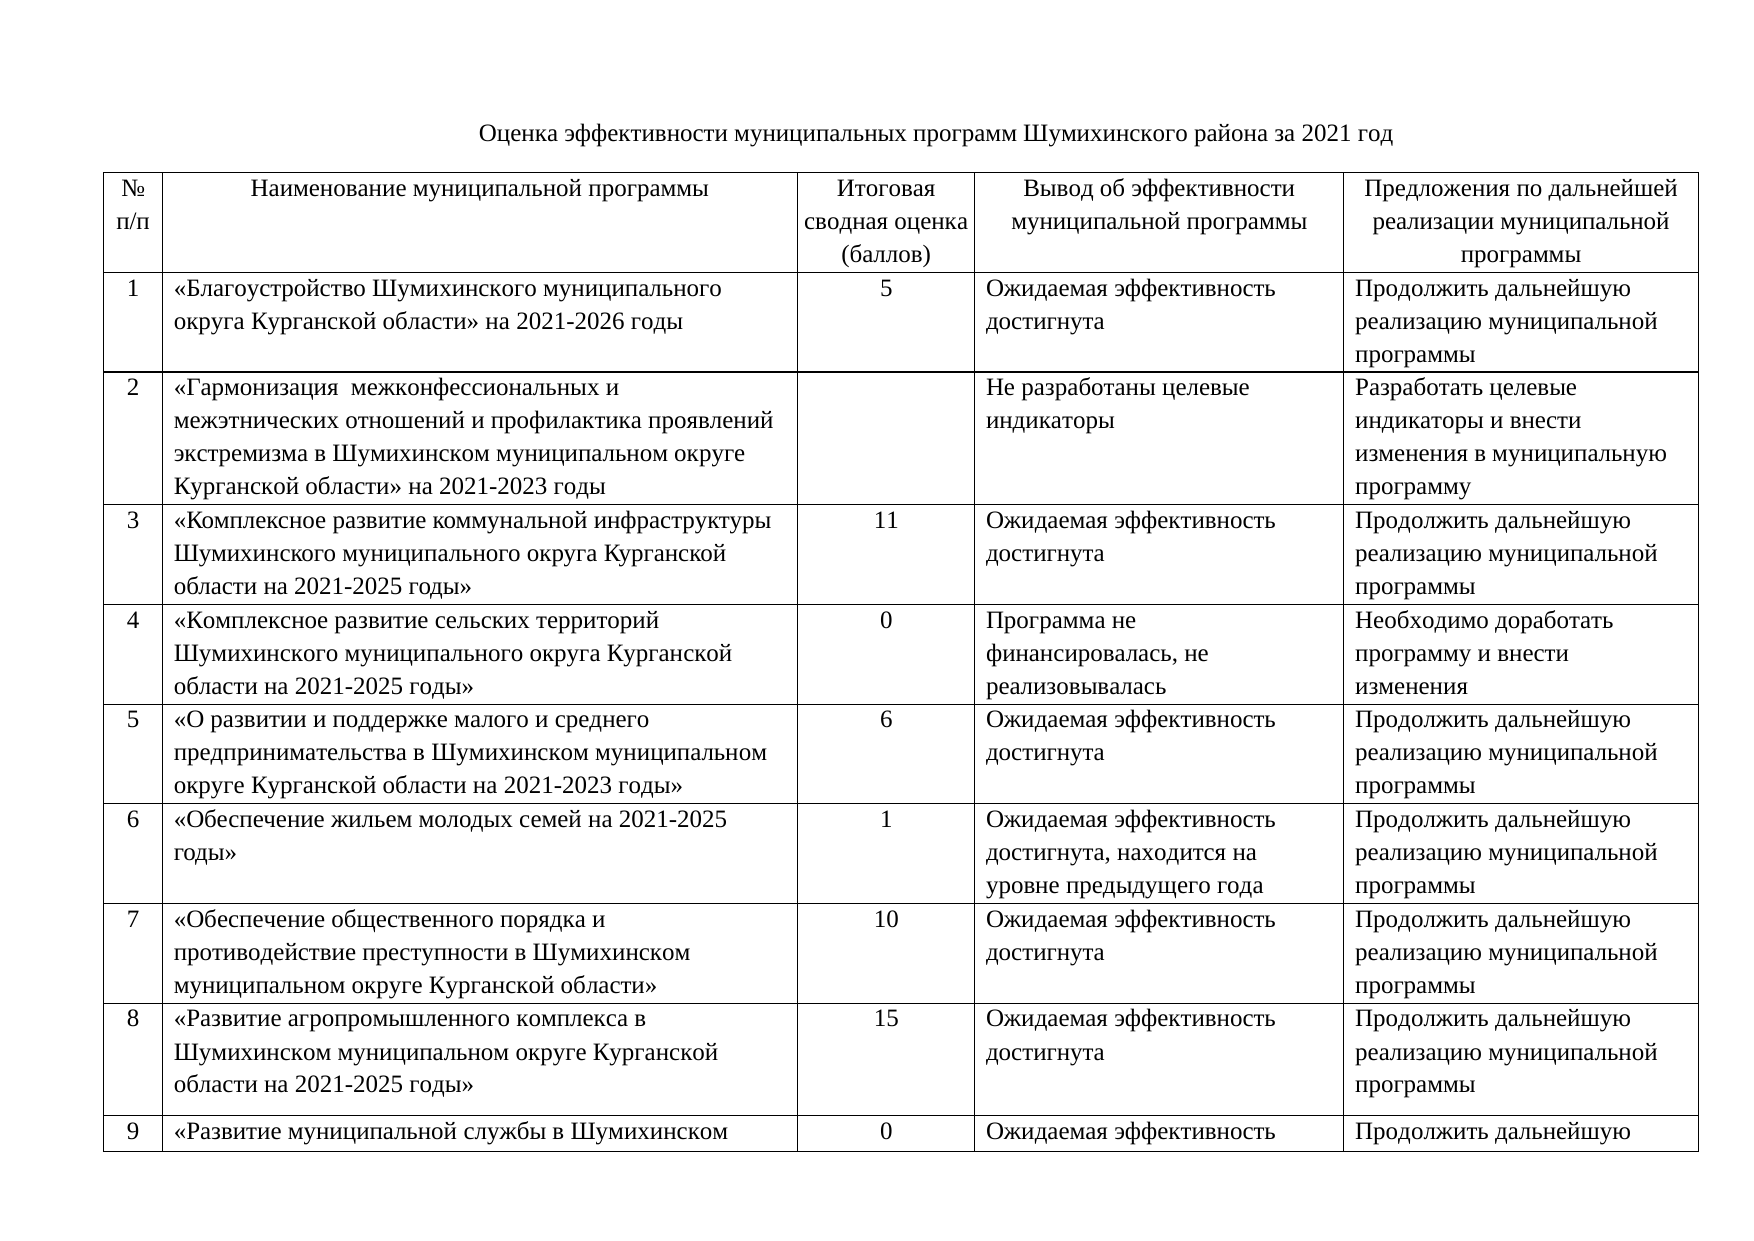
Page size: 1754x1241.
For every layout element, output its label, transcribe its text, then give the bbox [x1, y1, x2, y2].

table_cell 5 [104, 705, 162, 803]
table_header Вывод об эффективности муниципальной программы [975, 173, 1343, 272]
table_cell Продолжить дальнейшую реализацию муниципальной программы [1344, 804, 1698, 903]
table_cell «Благоустройство Шумихинского муниципального округа Курганской области» на 2021-2026 годы [163, 273, 797, 371]
table_cell 6 [798, 705, 974, 803]
table_header № п/п [104, 173, 162, 272]
table_cell Продолжить дальнейшую реализацию муниципальной программы [1344, 1004, 1698, 1115]
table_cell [975, 1116, 1343, 1151]
table_header Наименование муниципальной программы [163, 173, 797, 272]
table_cell «Обеспечение жильем молодых семей на 2021-2025 годы» [163, 804, 797, 903]
table_cell Программа не финансировалась, не реализовывалась [975, 605, 1343, 703]
table_cell 10 [798, 904, 974, 1002]
table_cell 3 [104, 505, 162, 604]
table_cell «О развитии и поддержке малого и среднего предпринимательства в Шумихинском муниципальном округе Курганской области на 2021-2023 годы» [163, 705, 797, 803]
table_cell Ожидаемая эффективность достигнута [975, 505, 1343, 604]
table_cell 5 [798, 273, 974, 371]
table_cell 1 [104, 273, 162, 371]
table_header Предложения по дальнейшей реализации муниципальной программы [1344, 173, 1698, 272]
table_cell 9 [104, 1116, 162, 1151]
table_cell 0 [798, 1116, 974, 1151]
table_header Итоговая сводная оценка (баллов) [798, 173, 974, 272]
table_cell Ожидаемая эффективность достигнута, находится на уровне предыдущего года [975, 804, 1343, 903]
table_cell Не разработаны целевые индикаторы [975, 373, 1343, 504]
table_cell Необходимо доработать программу и внести изменения [1344, 605, 1698, 703]
table_cell «Обеспечение общественного порядка и противодействие преступности в Шумихинском муниципальном округе Курганской области» [163, 904, 797, 1002]
table_cell «Комплексное развитие коммунальной инфраструктуры Шумихинского муниципального округа Курганской области на 2021-2025 годы» [163, 505, 797, 604]
table_cell 15 [798, 1004, 974, 1115]
table_cell 8 [104, 1004, 162, 1115]
table_cell Продолжить дальнейшую реализацию муниципальной программы [1344, 904, 1698, 1002]
table_cell 4 [104, 605, 162, 703]
text Оценка эффективности муниципальных программ Шумихинского района за 2021 год [177, 118, 1695, 147]
table_cell 0 [798, 605, 974, 703]
table_cell «Комплексное развитие сельских территорий Шумихинского муниципального округа Курганской области на 2021-2025 годы» [163, 605, 797, 703]
table_cell 7 [104, 904, 162, 1002]
table_cell Продолжить дальнейшую реализацию муниципальной программы [1344, 273, 1698, 371]
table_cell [163, 1116, 797, 1151]
table_cell «Развитие агропромышленного комплекса в Шумихинском муниципальном округе Курганской области на 2021-2025 годы» [163, 1004, 797, 1115]
table_cell Продолжить дальнейшую реализацию муниципальной программы [1344, 505, 1698, 604]
table_cell 2 [104, 373, 162, 504]
table_cell Продолжить дальнейшую реализацию муниципальной программы [1344, 705, 1698, 803]
table_cell 6 [104, 804, 162, 903]
table_cell Ожидаемая эффективность достигнута [975, 904, 1343, 1002]
table_cell [798, 373, 974, 504]
table_cell 11 [798, 505, 974, 604]
table_cell Ожидаемая эффективность достигнута [975, 705, 1343, 803]
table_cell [1344, 1116, 1698, 1151]
table_cell Ожидаемая эффективность достигнута [975, 1004, 1343, 1115]
table_cell Ожидаемая эффективность достигнута [975, 273, 1343, 371]
table_cell «Гармонизация межконфессиональных и межэтнических отношений и профилактика проявлений экстремизма в Шумихинском муниципальном округе Курганской области» на 2021-2023 годы [163, 373, 797, 504]
table_cell 1 [798, 804, 974, 903]
table_cell Разработать целевые индикаторы и внести изменения в муниципальную программу [1344, 373, 1698, 504]
